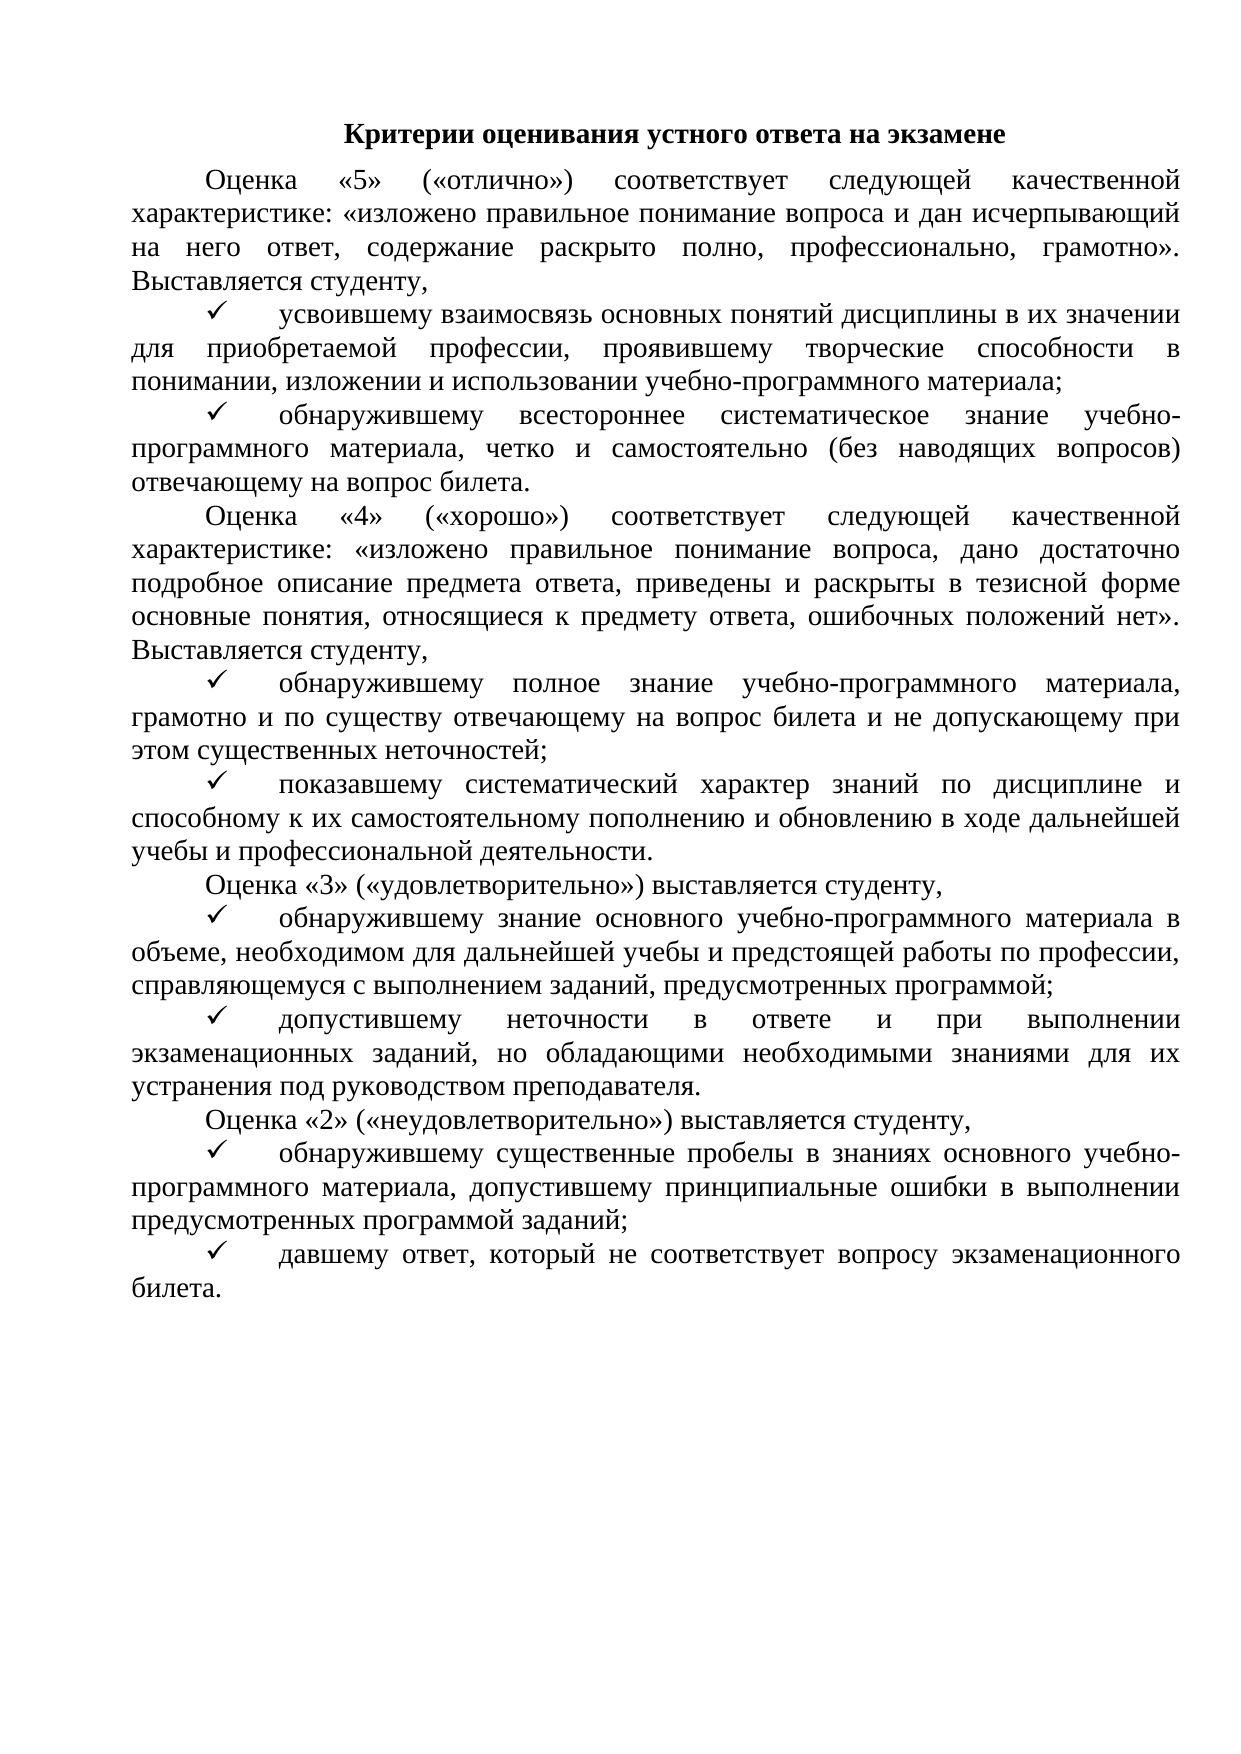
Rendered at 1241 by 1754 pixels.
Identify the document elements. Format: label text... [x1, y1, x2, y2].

text Оценка «4» («хорошо») соответствует следующей качественной характеристике: «изложено правильное понимание вопроса, дано достаточно подробное описание предмета ответа, приведены и раскрыты в тезисной форме основные понятия, относящиеся к предмету ответа, ошибочных положений нет». Выставляется студенту, [131, 498, 1181, 665]
list допустившему неточности в ответе и при выполнении экзаменационных заданий, но обладающими необходимыми знаниями для их устранения под руководством преподавателя. [131, 1001, 1181, 1102]
text Оценка «5» («отлично») соответствует следующей качественной характеристике: «изложено правильное понимание вопроса и дан исчерпывающий на него ответ, содержание раскрыто полно, профессионально, грамотно». Выставляется студенту, [131, 162, 1181, 296]
list показавшему систематический характер знаний по дисциплине и способному к их самостоятельному пополнению и обновлению в ходе дальнейшей учебы и профессиональной деятельности. [131, 766, 1181, 867]
list обнаружившему всестороннее систематическое знание учебно-программного материала, четко и самостоятельно (без наводящих вопросов) отвечающему на вопрос билета. [131, 397, 1181, 498]
text Оценка «2» («неудовлетворительно») выставляется студенту, [131, 1102, 1181, 1135]
text Критерии оценивания устного ответа на экзамене [131, 116, 1181, 149]
list обнаружившему существенные пробелы в знаниях основного учебно-программного материала, допустившему принципиальные ошибки в выполнении предусмотренных программой заданий; [131, 1135, 1181, 1236]
list давшему ответ, который не соответствует вопросу экзаменационного билета. [131, 1236, 1181, 1303]
list обнаружившему полное знание учебно-программного материала, грамотно и по существу отвечающему на вопрос билета и не допускающему при этом существенных неточностей; [131, 665, 1181, 766]
list усвоившему взаимосвязь основных понятий дисциплины в их значении для приобретаемой профессии, проявившему творческие способности в понимании, изложении и использовании учебно-программного материала; [131, 296, 1181, 397]
list обнаружившему знание основного учебно-программного материала в объеме, необходимом для дальнейшей учебы и предстоящей работы по профессии, справляющемуся с выполнением заданий, предусмотренных программой; [131, 900, 1181, 1001]
text Оценка «3» («удовлетворительно») выставляется студенту, [131, 867, 1181, 900]
